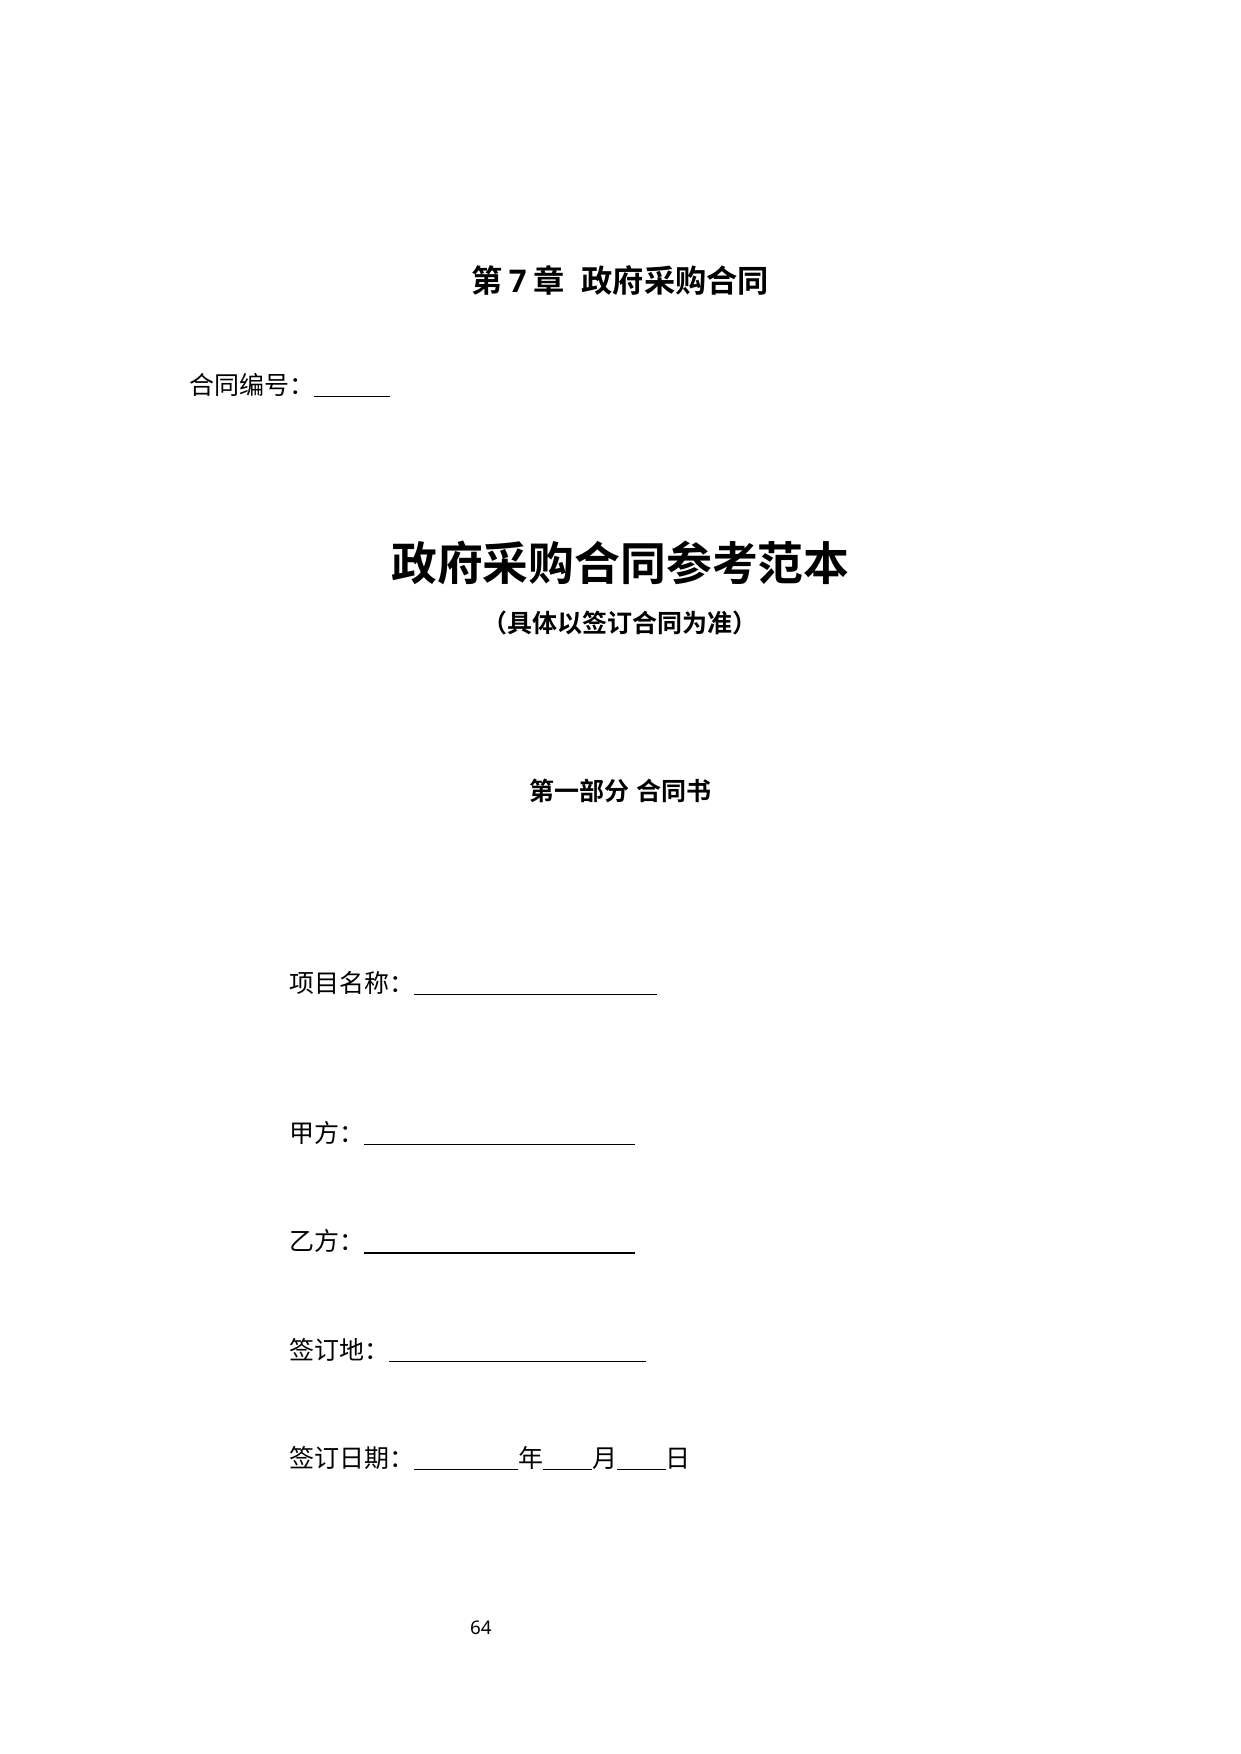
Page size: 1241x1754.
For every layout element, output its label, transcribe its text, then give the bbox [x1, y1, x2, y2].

text 第一部分 合同书 [189, 767, 1051, 809]
text 签订地： [189, 1326, 1051, 1367]
text 项目名称： [289, 959, 1051, 1001]
text 签订日期： 年 月 日 [189, 1434, 1051, 1476]
text 甲方： [289, 1109, 1051, 1151]
text 政府采购合同参考范本 [189, 538, 1051, 590]
subtitle 第7章 政府采购合同 [189, 259, 1051, 302]
text 乙方： [289, 1217, 1051, 1259]
text 合同编号： [189, 361, 1051, 403]
text （具体以签订合同为准） [189, 590, 1051, 642]
